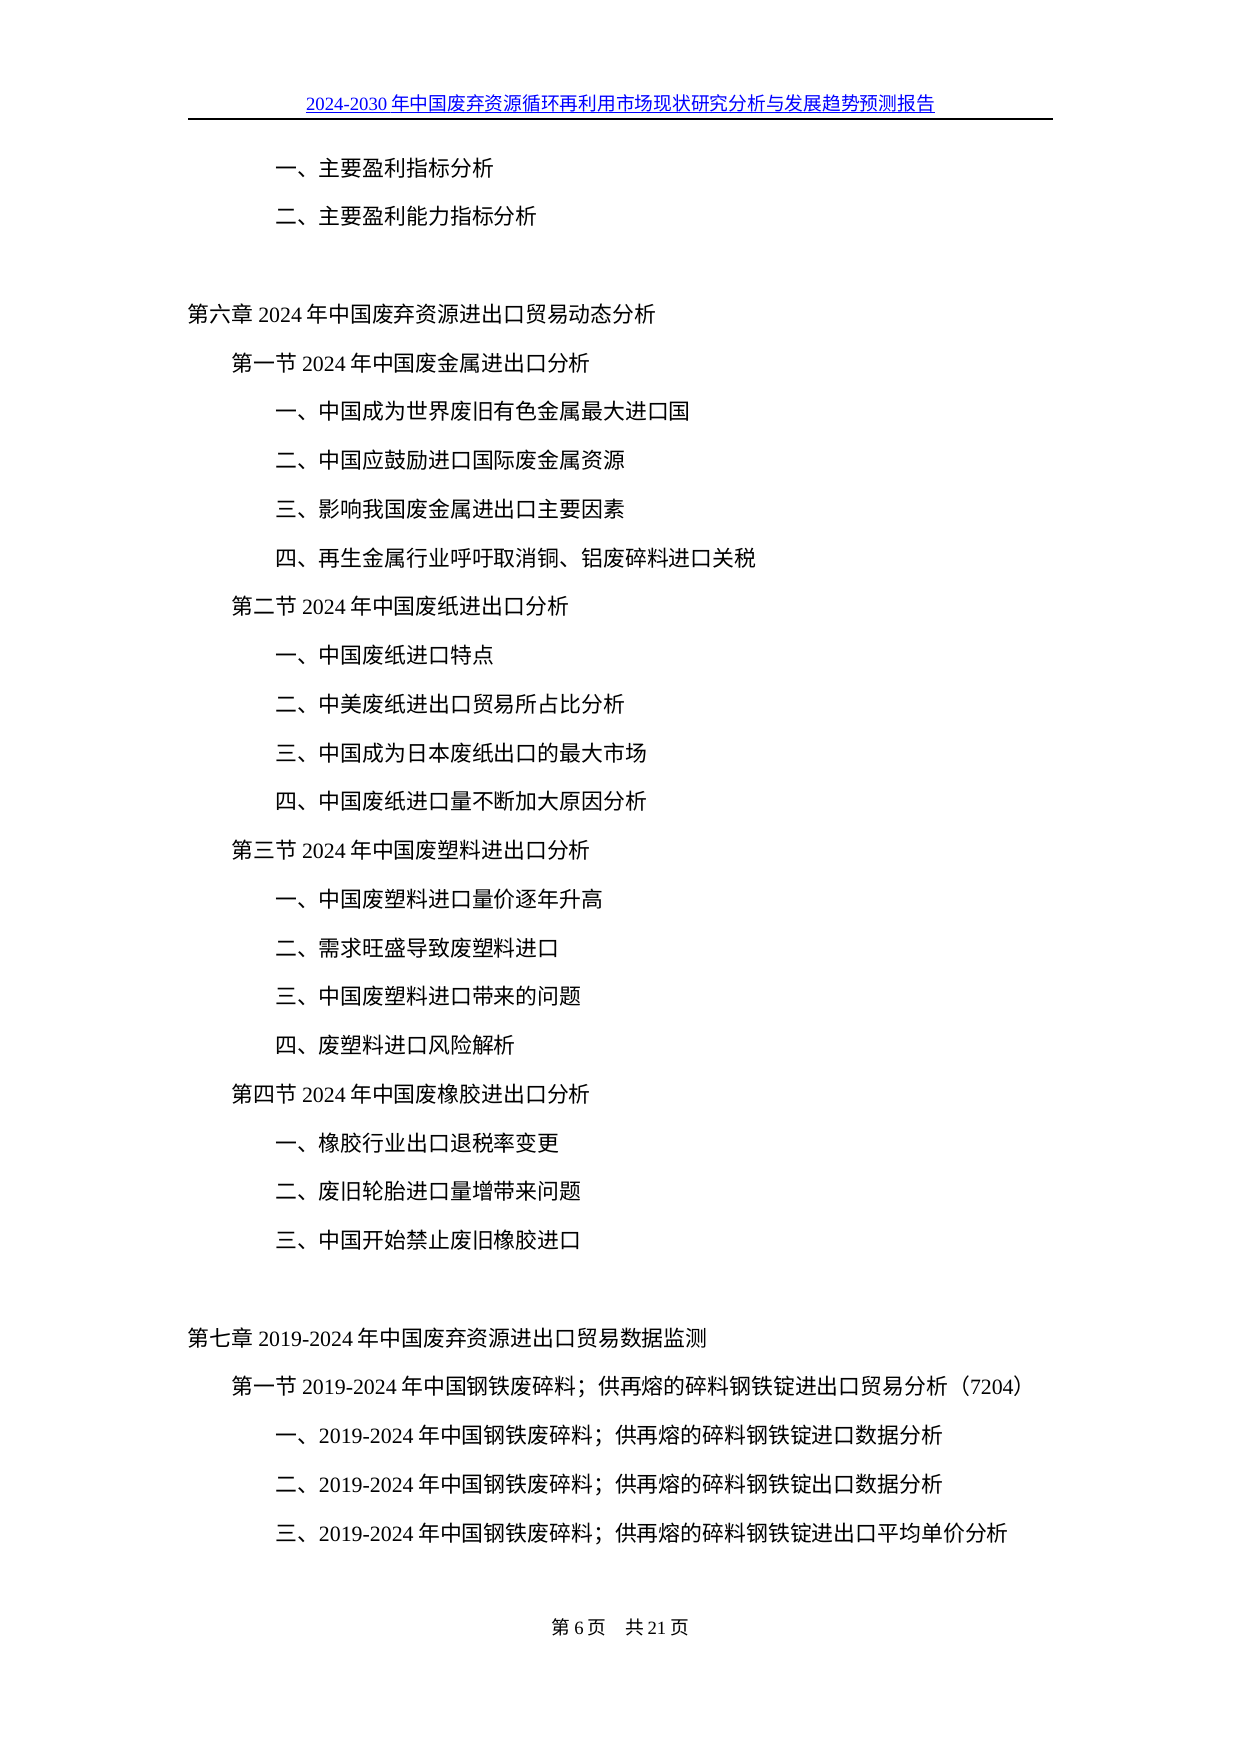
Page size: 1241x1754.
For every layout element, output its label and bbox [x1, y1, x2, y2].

text [187, 150, 1053, 1548]
